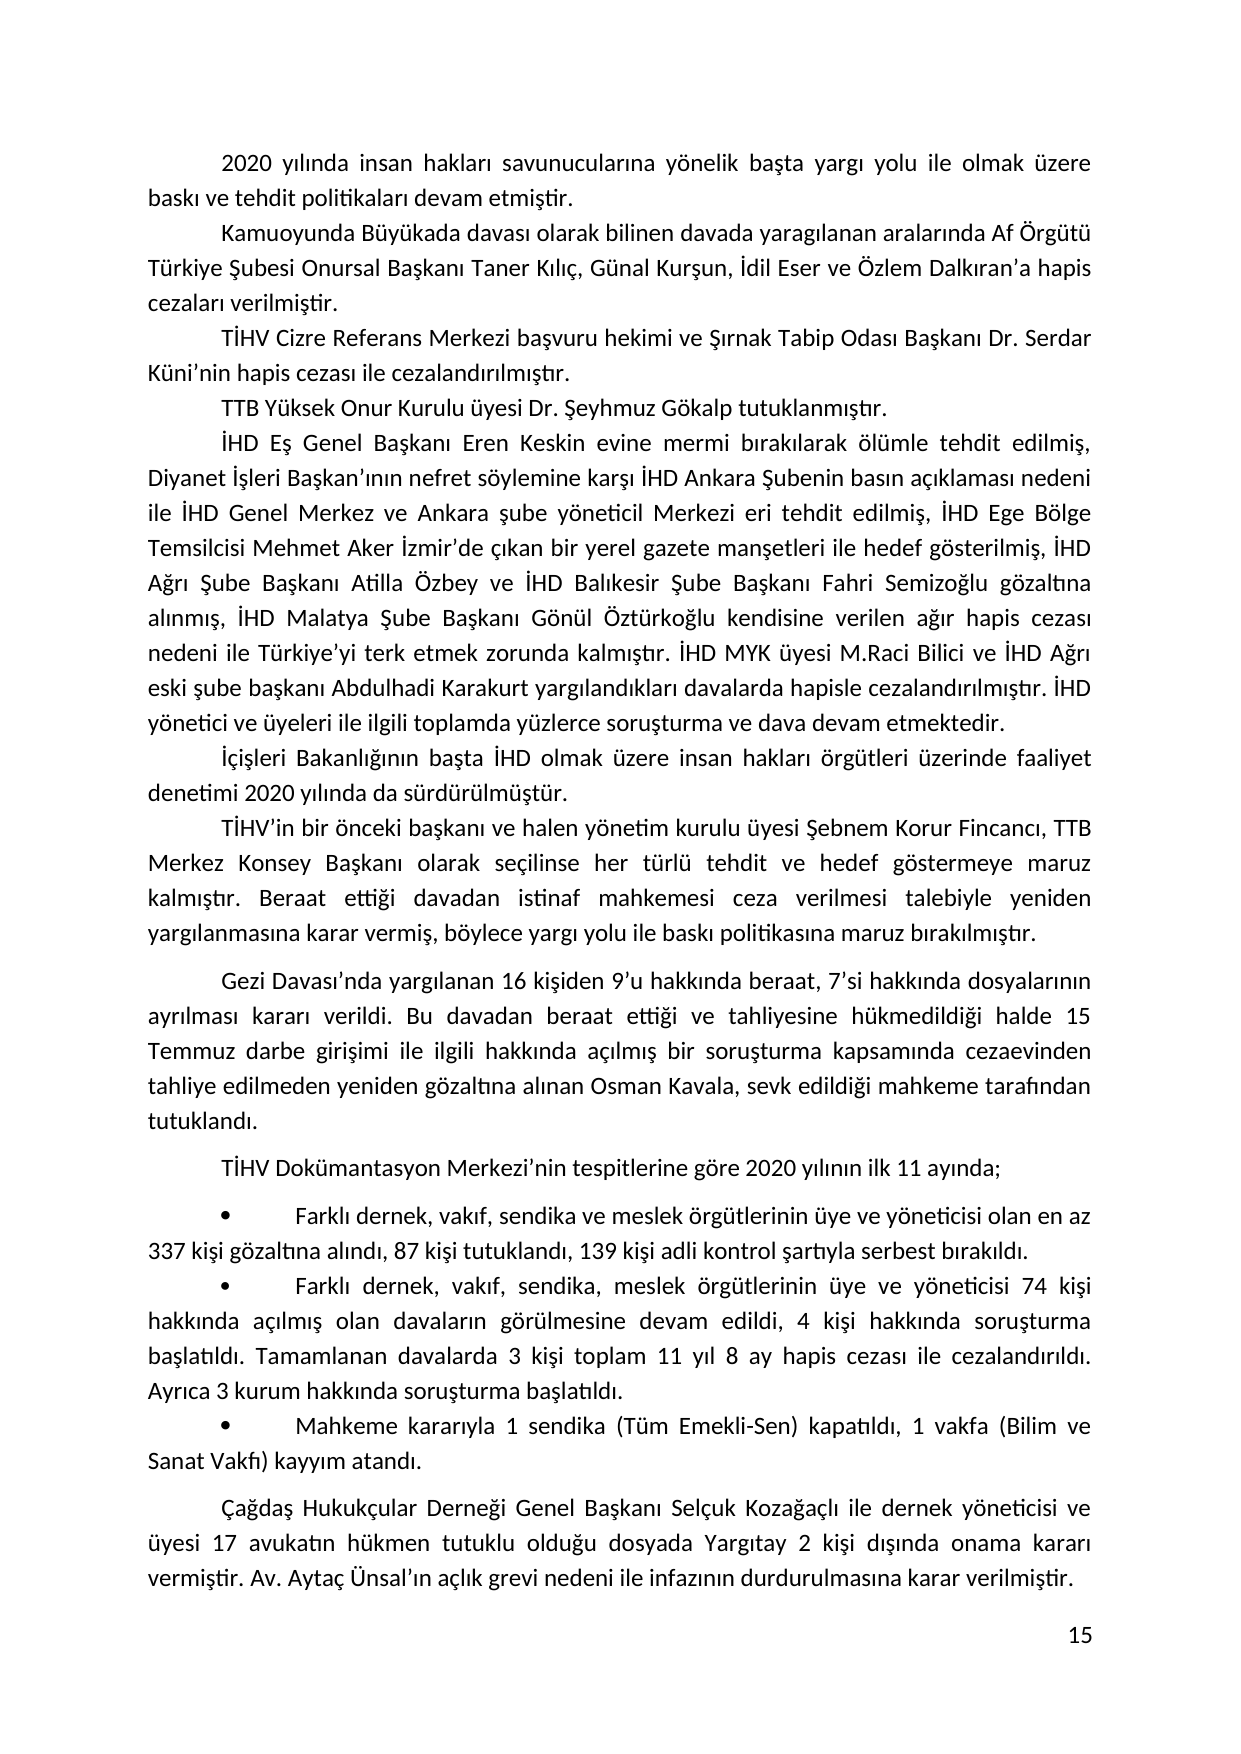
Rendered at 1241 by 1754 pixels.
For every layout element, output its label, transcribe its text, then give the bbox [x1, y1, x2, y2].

text Çağdaş Hukukçular Derneği Genel Başkanı Selçuk Kozağaçlı ile dernek yöneticisi ve üyesi 17 avukatın hükmen tutuklu olduğu dosyada Yargıtay 2 kişi dışında onama kararı vermiştir. Av. Aytaç Ünsal’ın açlık grevi nedeni ile infazının durdurulmasına karar verilmiştir. [148, 1493, 1093, 1593]
list Mahkeme kararıyla 1 sendika (Tüm Emekli-Sen) kapatıldı, 1 vakfa (Bilim ve Sanat Vakfı) kayyım atandı. [148, 1410, 1093, 1476]
list 2020 yılında insan hakları savunucularına yönelik başta yargı yolu ile olmak üzere baskı ve tehdit politikaları devam etmiştir. [148, 148, 1093, 213]
list TİHV’in bir önceki başkanı ve halen yönetim kurulu üyesi Şebnem Korur Fincancı, TTB Merkez Konsey Başkanı olarak seçilinse her türlü tehdit ve hedef göstermeye maruz kalmıştır. Beraat ettiği davadan istinaf mahkemesi ceza verilmesi talebiyle yeniden yargılanmasına karar vermiş, böylece yargı yolu ile baskı politikasına maruz bırakılmıştır. [148, 813, 1093, 948]
list İHD Eş Genel Başkanı Eren Keskin evine mermi bırakılarak ölümle tehdit edilmiş, Diyanet İşleri Başkan’ının nefret söylemine karşı İHD Ankara Şubenin basın açıklaması nedeni ile İHD Genel Merkez ve Ankara şube yöneticil Merkezi eri tehdit edilmiş, İHD Ege Bölge Temsilcisi Mehmet Aker İzmir’de çıkan bir yerel gazete manşetleri ile hedef gösterilmiş, İHD Ağrı Şube Başkanı Atilla Özbey ve İHD Balıkesir Şube Başkanı Fahri Semizoğlu gözaltına alınmış, İHD Malatya Şube Başkanı Gönül Öztürkoğlu kendisine verilen ağır hapis cezası nedeni ile Türkiye’yi terk etmek zorunda kalmıştır. İHD MYK üyesi M.Raci Bilici ve İHD Ağrı eski şube başkanı Abdulhadi Karakurt yargılandıkları davalarda hapisle cezalandırılmıştır. İHD yönetici ve üyeleri ile ilgili toplamda yüzlerce soruşturma ve dava devam etmektedir. [148, 428, 1093, 738]
list Farklı dernek, vakıf, sendika ve meslek örgütlerinin üye ve yöneticisi olan en az 337 kişi gözaltına alındı, 87 kişi tutuklandı, 139 kişi adli kontrol şartıyla serbest bırakıldı. [148, 1200, 1093, 1266]
text Gezi Davası’nda yargılanan 16 kişiden 9’u hakkında beraat, 7’si hakkında dosyalarının ayrılması kararı verildi. Bu davadan beraat ettiği ve tahliyesine hükmedildiği halde 15 Temmuz darbe girişimi ile ilgili hakkında açılmış bir soruşturma kapsamında cezaevinden tahliye edilmeden yeniden gözaltına alınan Osman Kavala, sevk edildiği mahkeme tarafından tutuklandı. [148, 965, 1093, 1136]
list TTB Yüksek Onur Kurulu üyesi Dr. Şeyhmuz Gökalp tutuklanmıştır. [148, 393, 1093, 423]
list İçişleri Bakanlığının başta İHD olmak üzere insan hakları örgütleri üzerinde faaliyet denetimi 2020 yılında da sürdürülmüştür. [148, 743, 1093, 808]
list TİHV Cizre Referans Merkezi başvuru hekimi ve Şırnak Tabip Odası Başkanı Dr. Serdar Küni’nin hapis cezası ile cezalandırılmıştır. [148, 323, 1093, 388]
list Kamuoyunda Büyükada davası olarak bilinen davada yaragılanan aralarında Af Örgütü Türkiye Şubesi Onursal Başkanı Taner Kılıç, Günal Kurşun, İdil Eser ve Özlem Dalkıran’a hapis cezaları verilmiştir. [148, 218, 1093, 318]
list Farklı dernek, vakıf, sendika, meslek örgütlerinin üye ve yöneticisi 74 kişi hakkında açılmış olan davaların görülmesine devam edildi, 4 kişi hakkında soruşturma başlatıldı. Tamamlanan davalarda 3 kişi toplam 11 yıl 8 ay hapis cezası ile cezalandırıldı. Ayrıca 3 kurum hakkında soruşturma başlatıldı. [148, 1270, 1093, 1406]
text TİHV Dokümantasyon Merkezi’nin tespitlerine göre 2020 yılının ilk 11 ayında; [148, 1153, 1093, 1183]
